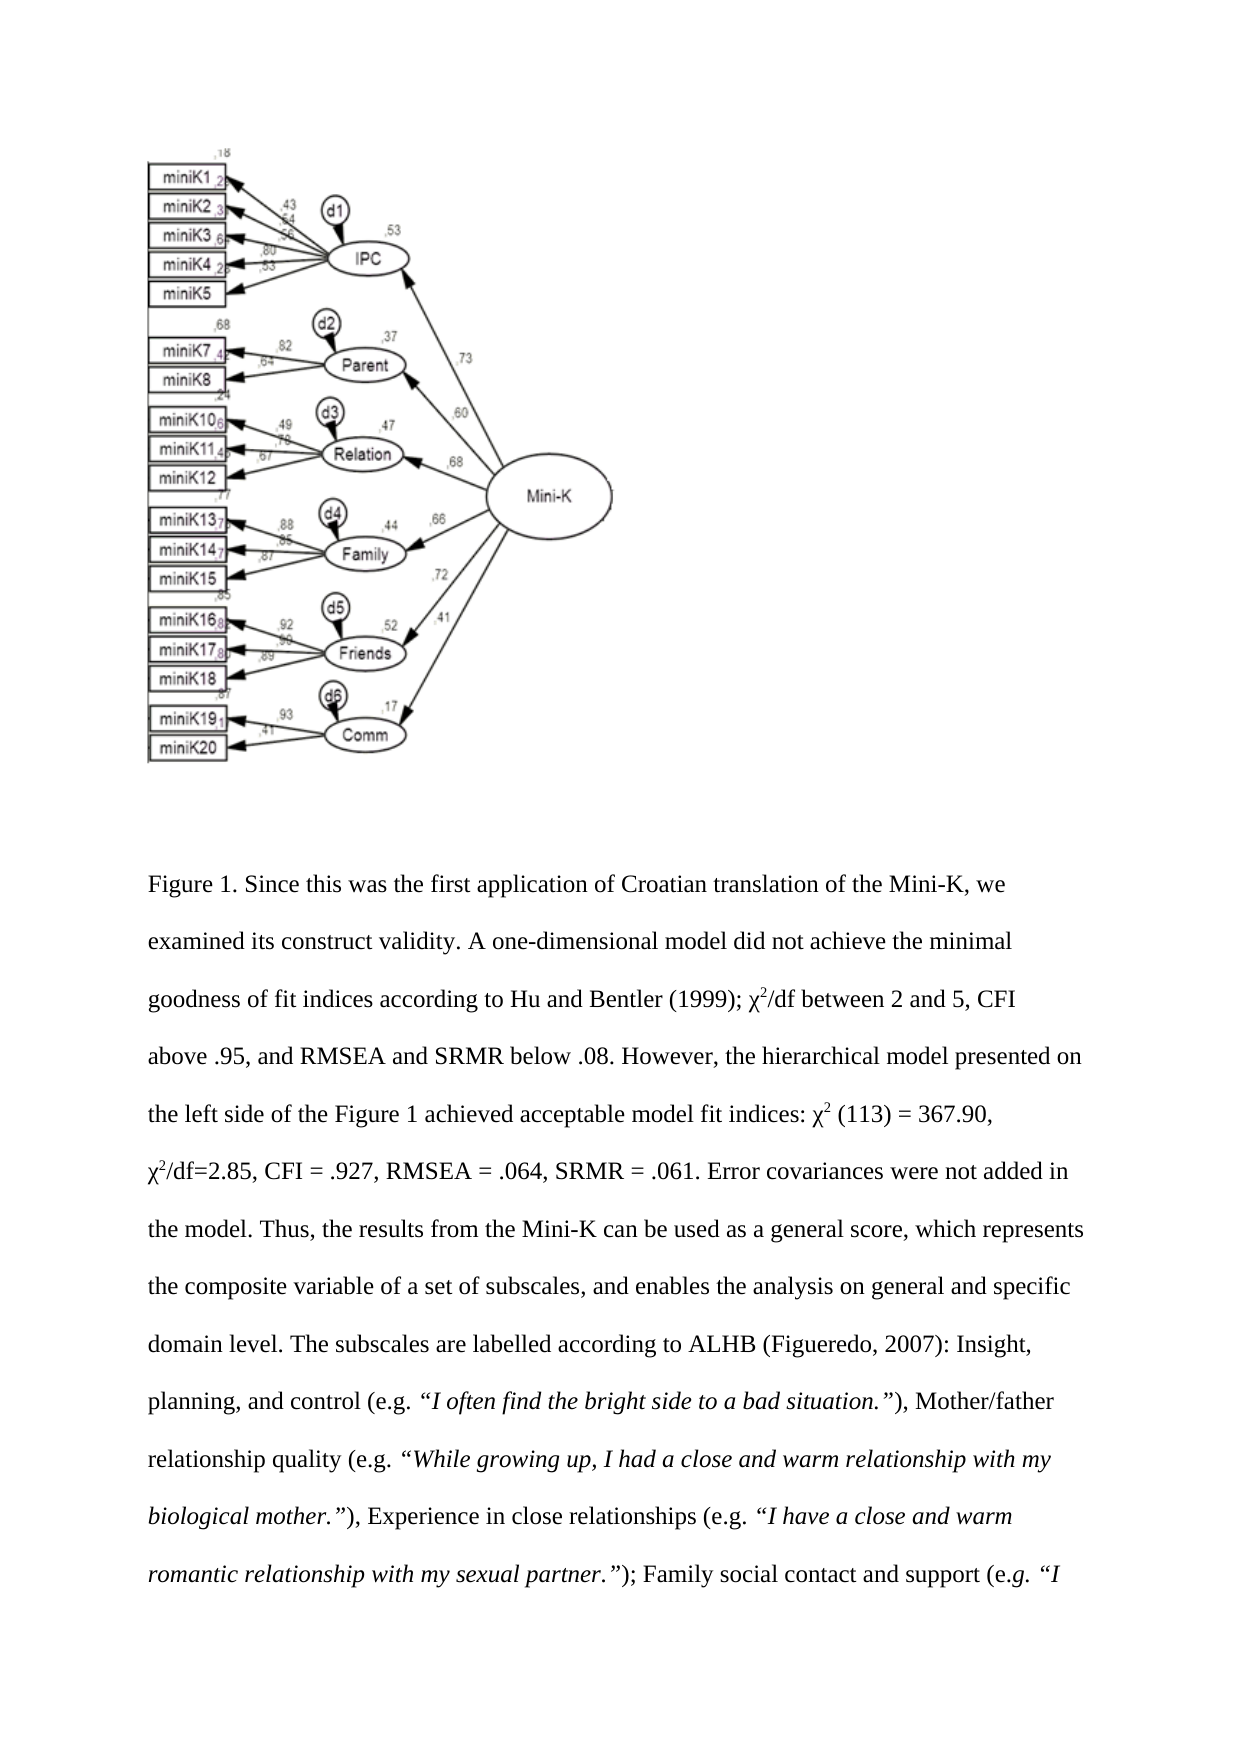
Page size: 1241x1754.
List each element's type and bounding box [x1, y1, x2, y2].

text [148, 869, 1093, 1588]
picture [147, 147, 626, 785]
